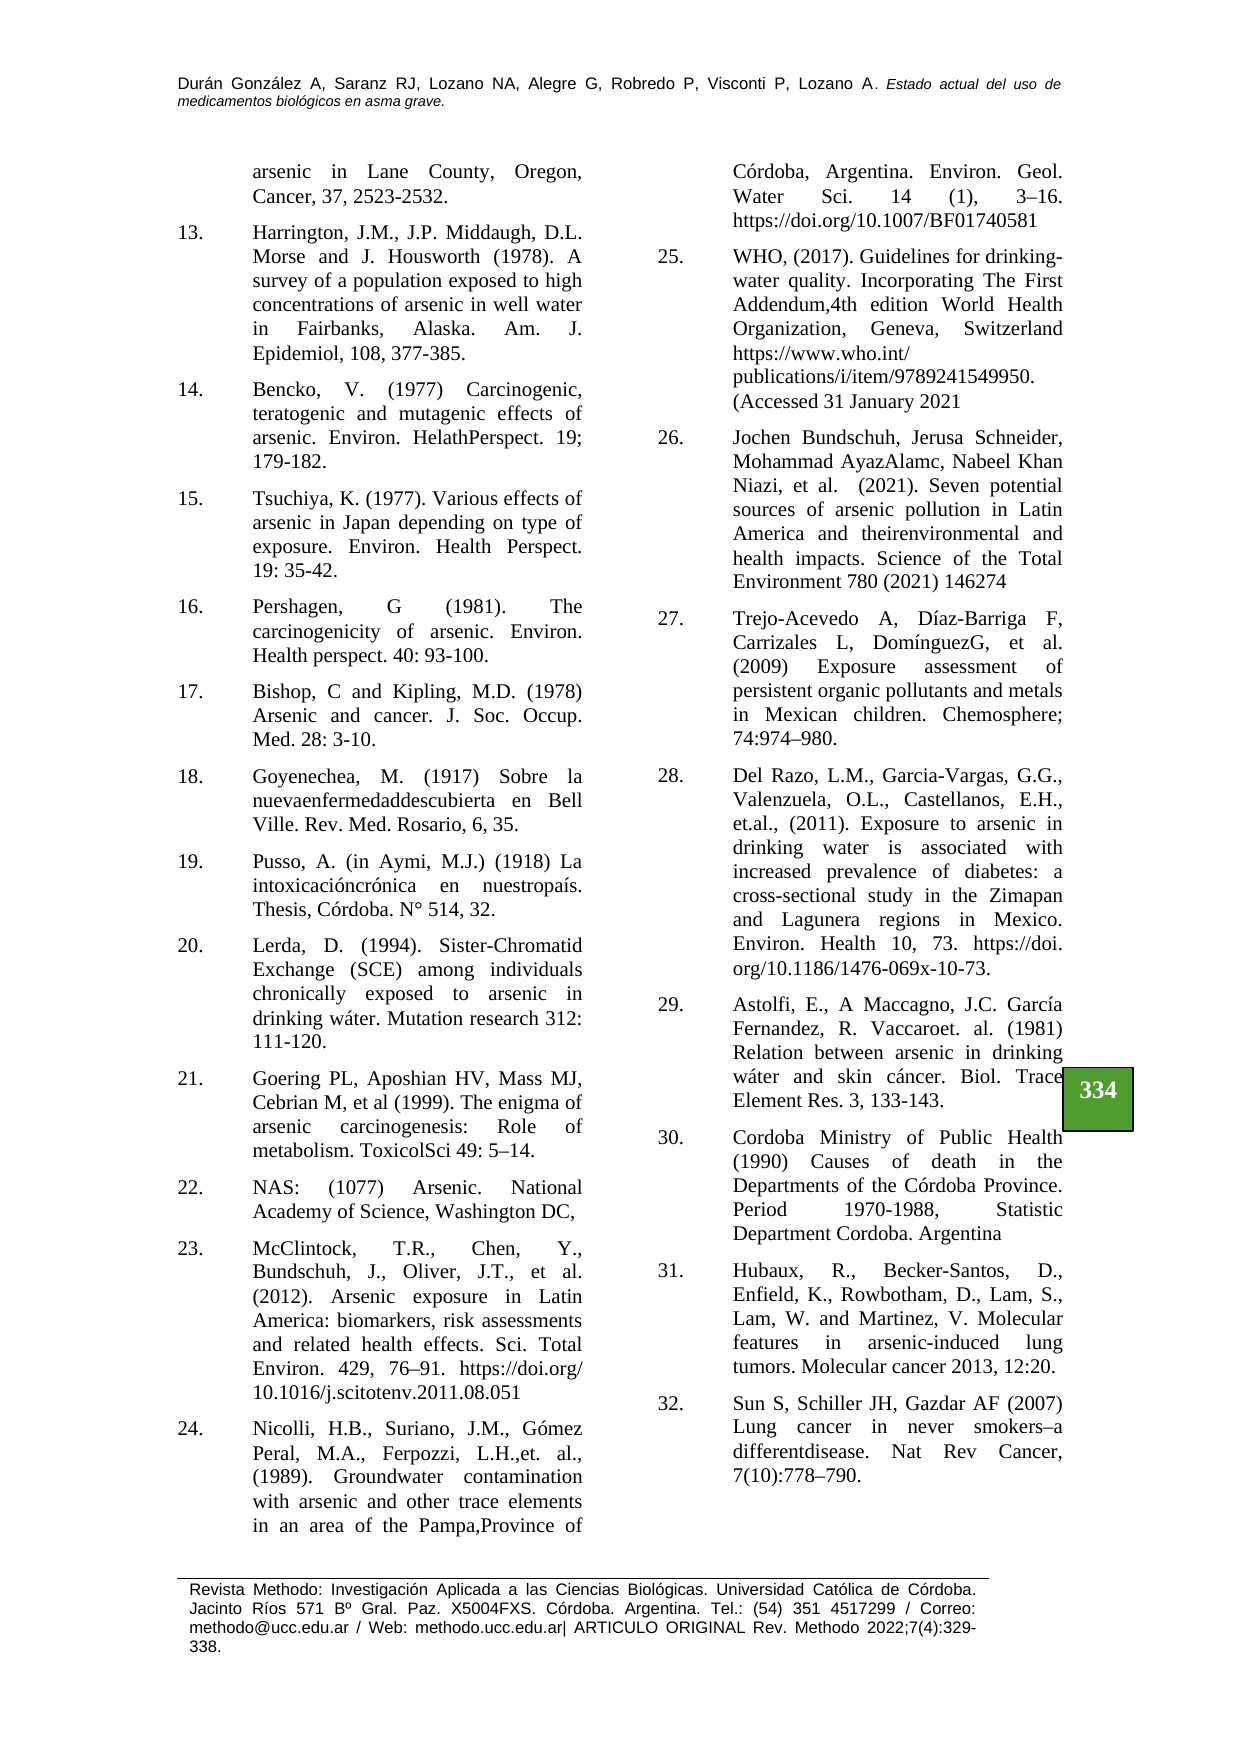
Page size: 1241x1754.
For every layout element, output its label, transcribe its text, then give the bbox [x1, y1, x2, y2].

list WHO, (2017). Guidelines for drinking-water quality. Incorporating The First Addendum,4th edition World Health Organization, Geneva, Switzerland https://www.who.int/ publications/i/item/9789241549950. (Accessed 31 January 2021 [658, 244, 1063, 413]
list Goyenechea, M. (1917) Sobre la nuevaenfermedaddescubierta en Bell Ville. Rev. Med. Rosario, 6, 35. [177, 764, 583, 836]
list Tsuchiya, K. (1977). Various effects of arsenic in Japan depending on type of exposure. Environ. Health Perspect. 19: 35-42. [177, 486, 583, 582]
list Sun S, Schiller JH, Gazdar AF (2007) Lung cancer in never smokers–a differentdisease. Nat Rev Cancer, 7(10):778–790. [658, 1390, 1063, 1487]
list Morton,W.G. Starr,D. Pohl,J. Stoner, S.et.al (1976) Skin cancer and water arsenic in Lane County, Oregon, Cancer, 37, 2523-2532. [177, 159, 583, 208]
list Hubaux, R., Becker-Santos, D., Enfield, K., Rowbotham, D., Lam, S., Lam, W. and Martinez, V. Molecular features in arsenic-induced lung tumors. Molecular cancer 2013, 12:20. [658, 1258, 1063, 1378]
list McClintock, T.R., Chen, Y., Bundschuh, J., Oliver, J.T., et al. (2012). Arsenic exposure in Latin America: biomarkers, risk assessments and related health effects. Sci. Total Environ. 429, 76–91. https://doi.org/ 10.1016/j.scitotenv.2011.08.051 [177, 1235, 583, 1404]
list Cordoba Ministry of Public Health (1990) Causes of death in the Departments of the Córdoba Province. Period 1970-1988, Statistic Department Cordoba. Argentina [658, 1125, 1063, 1245]
list Bencko, V. (1977) Carcinogenic, teratogenic and mutagenic effects of arsenic. Environ. HelathPerspect. 19; 179-182. [177, 377, 583, 473]
list Trejo-Acevedo A, Díaz-Barriga F, Carrizales L, DomínguezG, et al. (2009) Exposure assessment of persistent organic pollutants and metals in Mexican children. Chemosphere; 74:974–980. [658, 606, 1063, 750]
list Jochen Bundschuh, Jerusa Schneider, Mohammad AyazAlamc, Nabeel Khan Niazi, et al. (2021). Seven potential sources of arsenic pollution in Latin America and theirenvironmental and health impacts. Science of the Total Environment 780 (2021) 146274 [658, 425, 1063, 593]
list Lerda, D. (1994). Sister-Chromatid Exchange (SCE) among individuals chronically exposed to arsenic in drinking wáter. Mutation research 312: 111-120. [177, 933, 583, 1053]
list Nicolli, H.B., Suriano, J.M., Gómez Peral, M.A., Ferpozzi, L.H.,et. al., (1989). Groundwater contamination with arsenic and other trace elements in an area of the Pampa,Province of Córdoba, Argentina. Environ. Geol. Water Sci. 14 (1), 3–16. https://doi.org/10.1007/BF01740581 [658, 159, 1063, 232]
list Pusso, A. (in Aymi, M.J.) (1918) La intoxicacióncrónica en nuestropaís. Thesis, Córdoba. N° 514, 32. [177, 848, 583, 921]
list Del Razo, L.M., Garcia-Vargas, G.G., Valenzuela, O.L., Castellanos, E.H., et.al., (2011). Exposure to arsenic in drinking water is associated with increased prevalence of diabetes: a cross-sectional study in the Zimapan and Lagunera regions in Mexico. Environ. Health 10, 73. https://doi. org/10.1186/1476-069x-10-73. [658, 763, 1063, 979]
list Pershagen, G (1981). The carcinogenicity of arsenic. Environ. Health perspect. 40: 93-100. [177, 594, 583, 667]
list Bishop, C and Kipling, M.D. (1978) Arsenic and cancer. J. Soc. Occup. Med. 28: 3-10. [177, 679, 583, 751]
list Harrington, J.M., J.P. Middaugh, D.L. Morse and J. Housworth (1978). A survey of a population exposed to high concentrations of arsenic in well water in Fairbanks, Alaska. Am. J. Epidemiol, 108, 377-385. [177, 220, 583, 364]
list Goering PL, Aposhian HV, Mass MJ, Cebrian M, et al (1999). The enigma of arsenic carcinogenesis: Role of metabolism. ToxicolSci 49: 5–14. [177, 1066, 583, 1162]
list Nicolli, H.B., Suriano, J.M., Gómez Peral, M.A., Ferpozzi, L.H.,et. al., (1989). Groundwater contamination with arsenic and other trace elements in an area of the Pampa,Province of Córdoba, Argentina. Environ. Geol. Water Sci. 14 (1), 3–16. https://doi.org/10.1007/BF01740581 [177, 1416, 583, 1537]
list NAS: (1077) Arsenic. National Academy of Science, Washington DC, [177, 1175, 583, 1223]
list Astolfi, E., A Maccagno, J.C. García Fernandez, R. Vaccaroet. al. (1981) Relation between arsenic in drinking wáter and skin cáncer. Biol. Trace Element Res. 3, 133-143. [658, 992, 1063, 1112]
